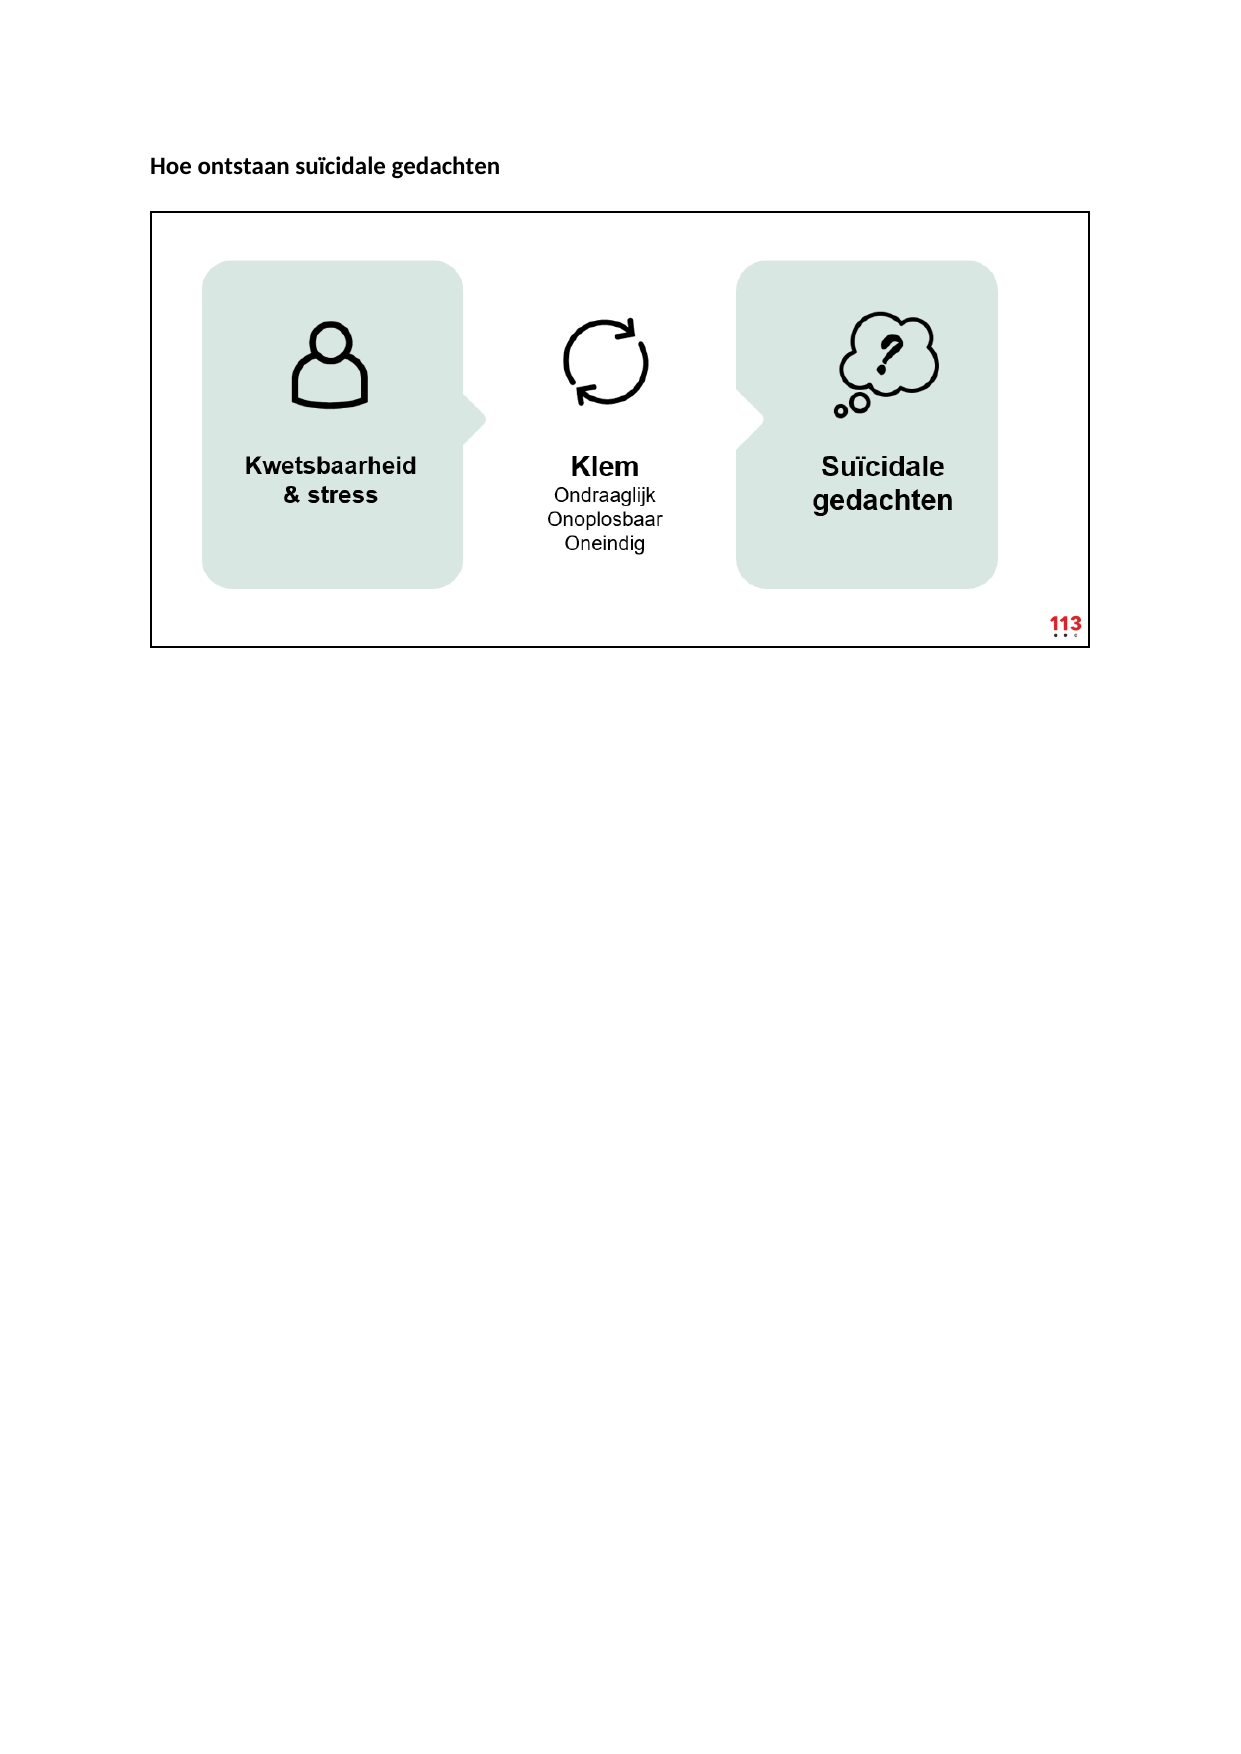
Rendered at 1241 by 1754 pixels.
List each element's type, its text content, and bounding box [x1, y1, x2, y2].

picture [152, 213, 1088, 646]
text Hoe ontstaan suïcidale gedachten [150, 150, 1090, 181]
